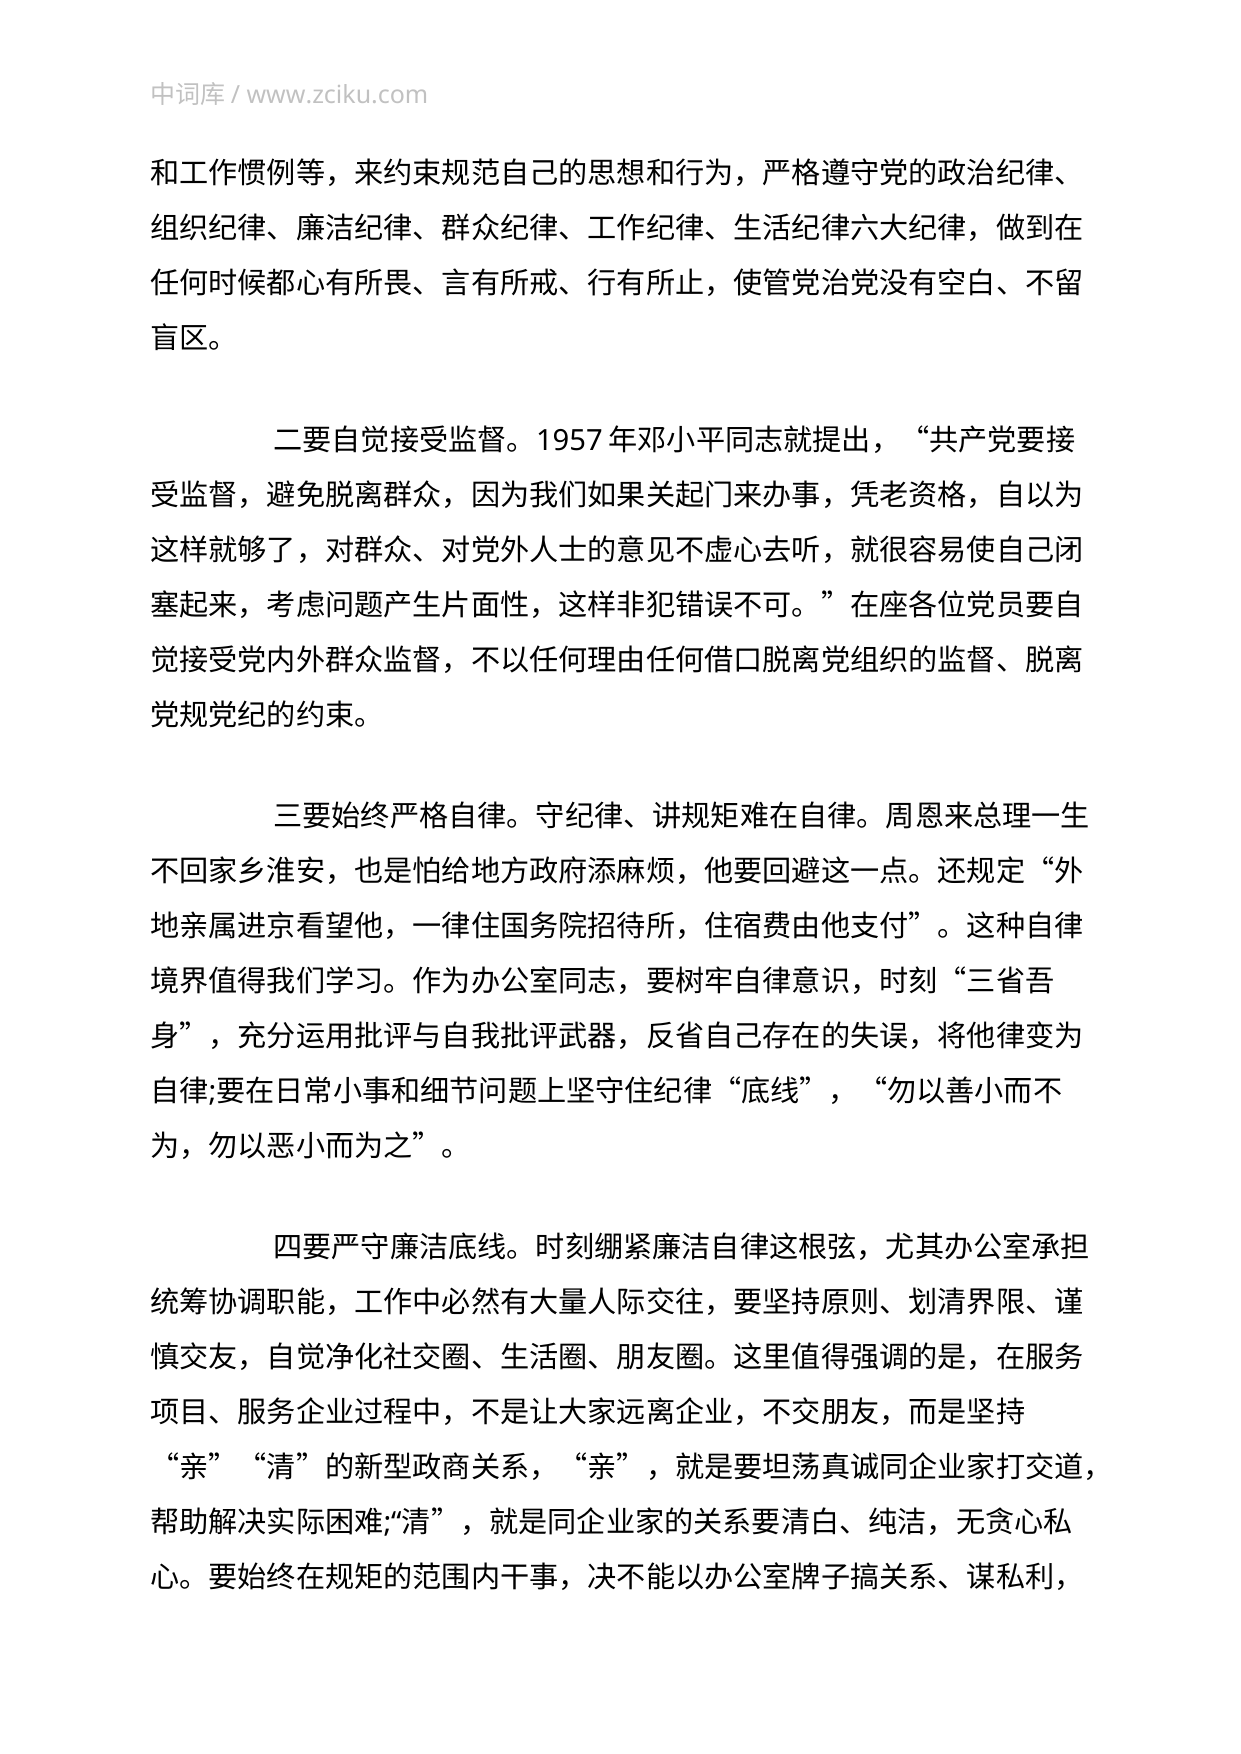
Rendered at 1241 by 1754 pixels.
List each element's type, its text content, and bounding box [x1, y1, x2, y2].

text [150, 150, 1090, 357]
text 二要自觉接受监督。1957年邓小平同志就提出，“共产党要接受监督，避免脱离群众，因为我们如果关起门来办事，凭老资格，自以为这样就够了，对群众、对党外人士的意见不虚心去听，就很容易使自己闭塞起来，考虑问题产生片面性，这样非犯错误不可。”在座各位党员要自觉接受党内外群众监督，不以任何理由任何借口脱离党组织的监督、脱离党规党纪的约束。 [150, 416, 1090, 733]
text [150, 1224, 1090, 1596]
text 三要始终严格自律。守纪律、讲规矩难在自律。周恩来总理一生不回家乡淮安，也是怕给地方政府添麻烦，他要回避这一点。还规定“外地亲属进京看望他，一律住国务院招待所，住宿费由他支付”。这种自律境界值得我们学习。作为办公室同志，要树牢自律意识，时刻“三省吾身”，充分运用批评与自我批评武器，反省自己存在的失误，将他律变为自律;要在日常小事和细节问题上坚守住纪律“底线”，“勿以善小而不为，勿以恶小而为之”。 [150, 793, 1090, 1164]
